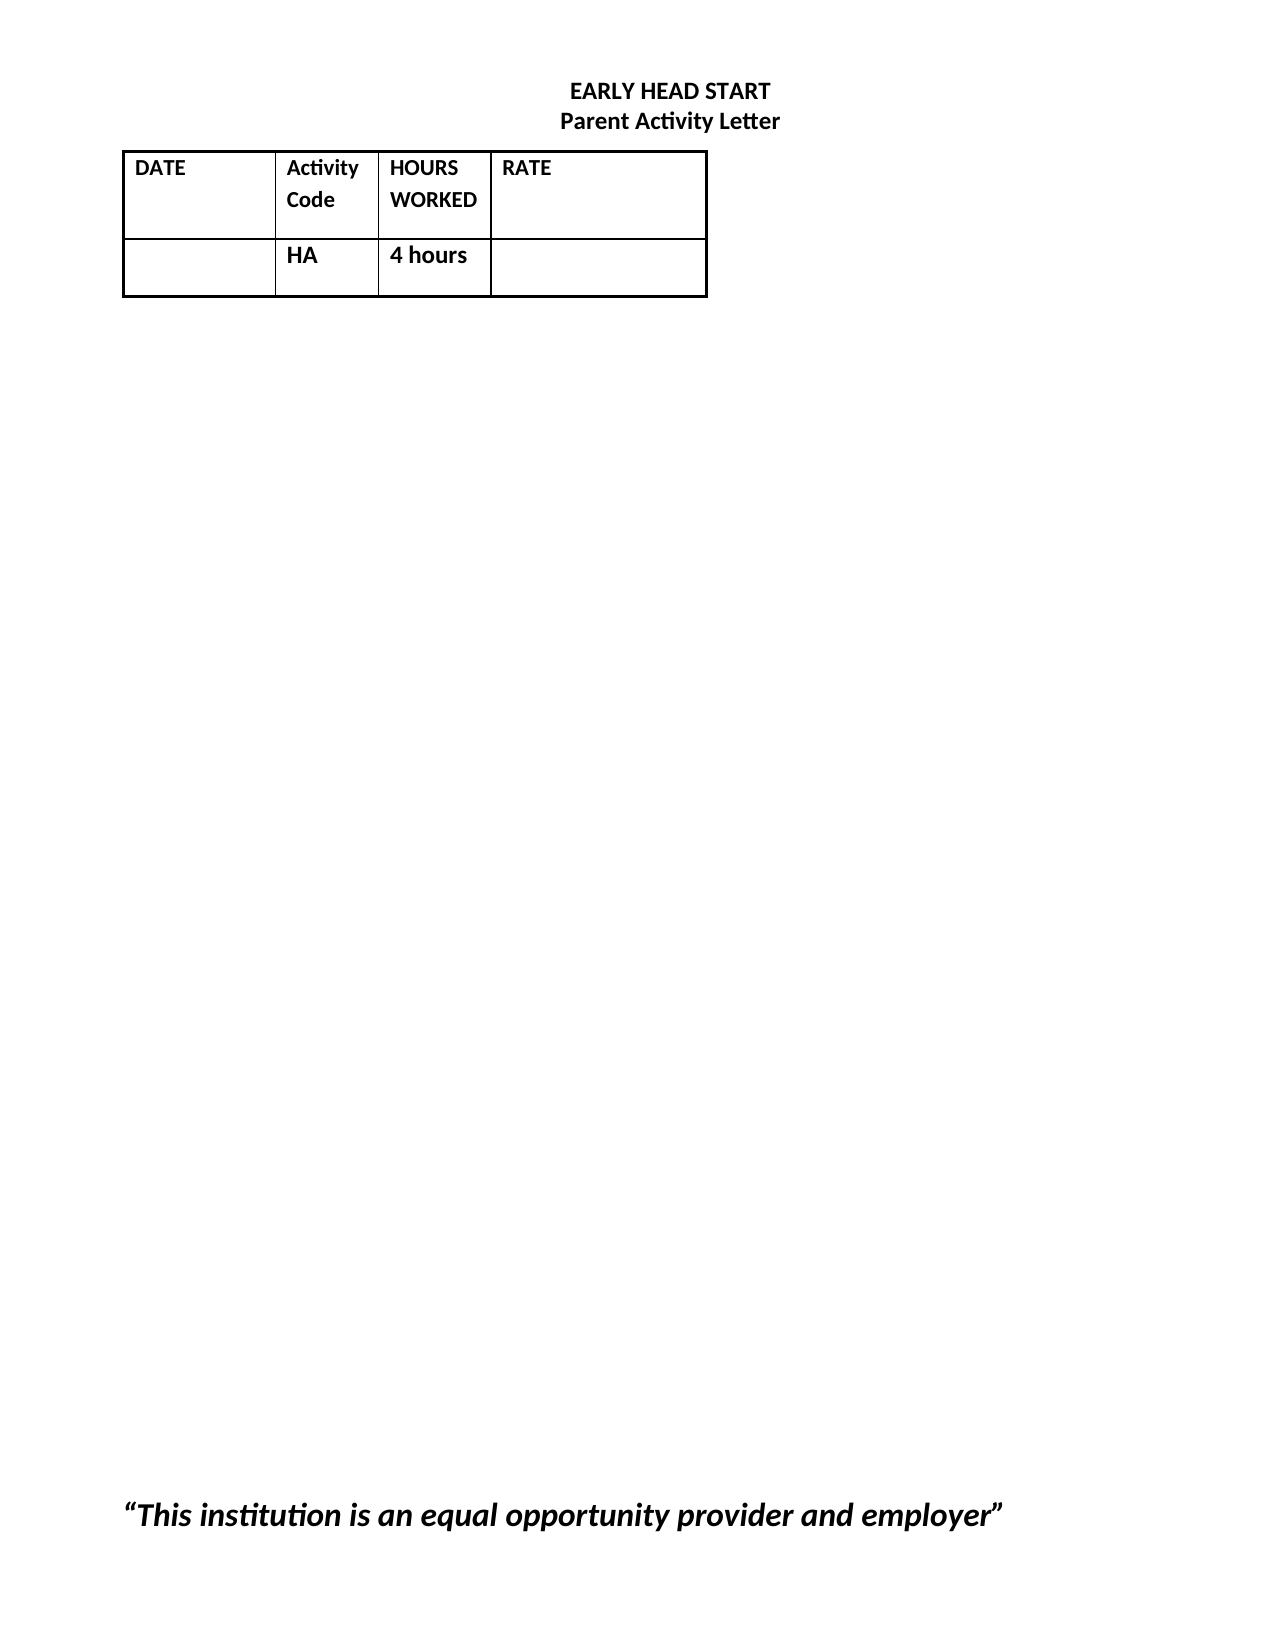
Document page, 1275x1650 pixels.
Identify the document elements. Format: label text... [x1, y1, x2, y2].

table_header RATE [492, 153, 705, 238]
table_header Activity Code [276, 153, 378, 238]
table_cell [125, 240, 275, 295]
table_header DATE [125, 153, 275, 238]
table_cell [492, 240, 705, 295]
table_cell 4 hours [379, 240, 490, 295]
table_cell HA [276, 240, 378, 295]
table_header HOURS WORKED [379, 153, 490, 238]
